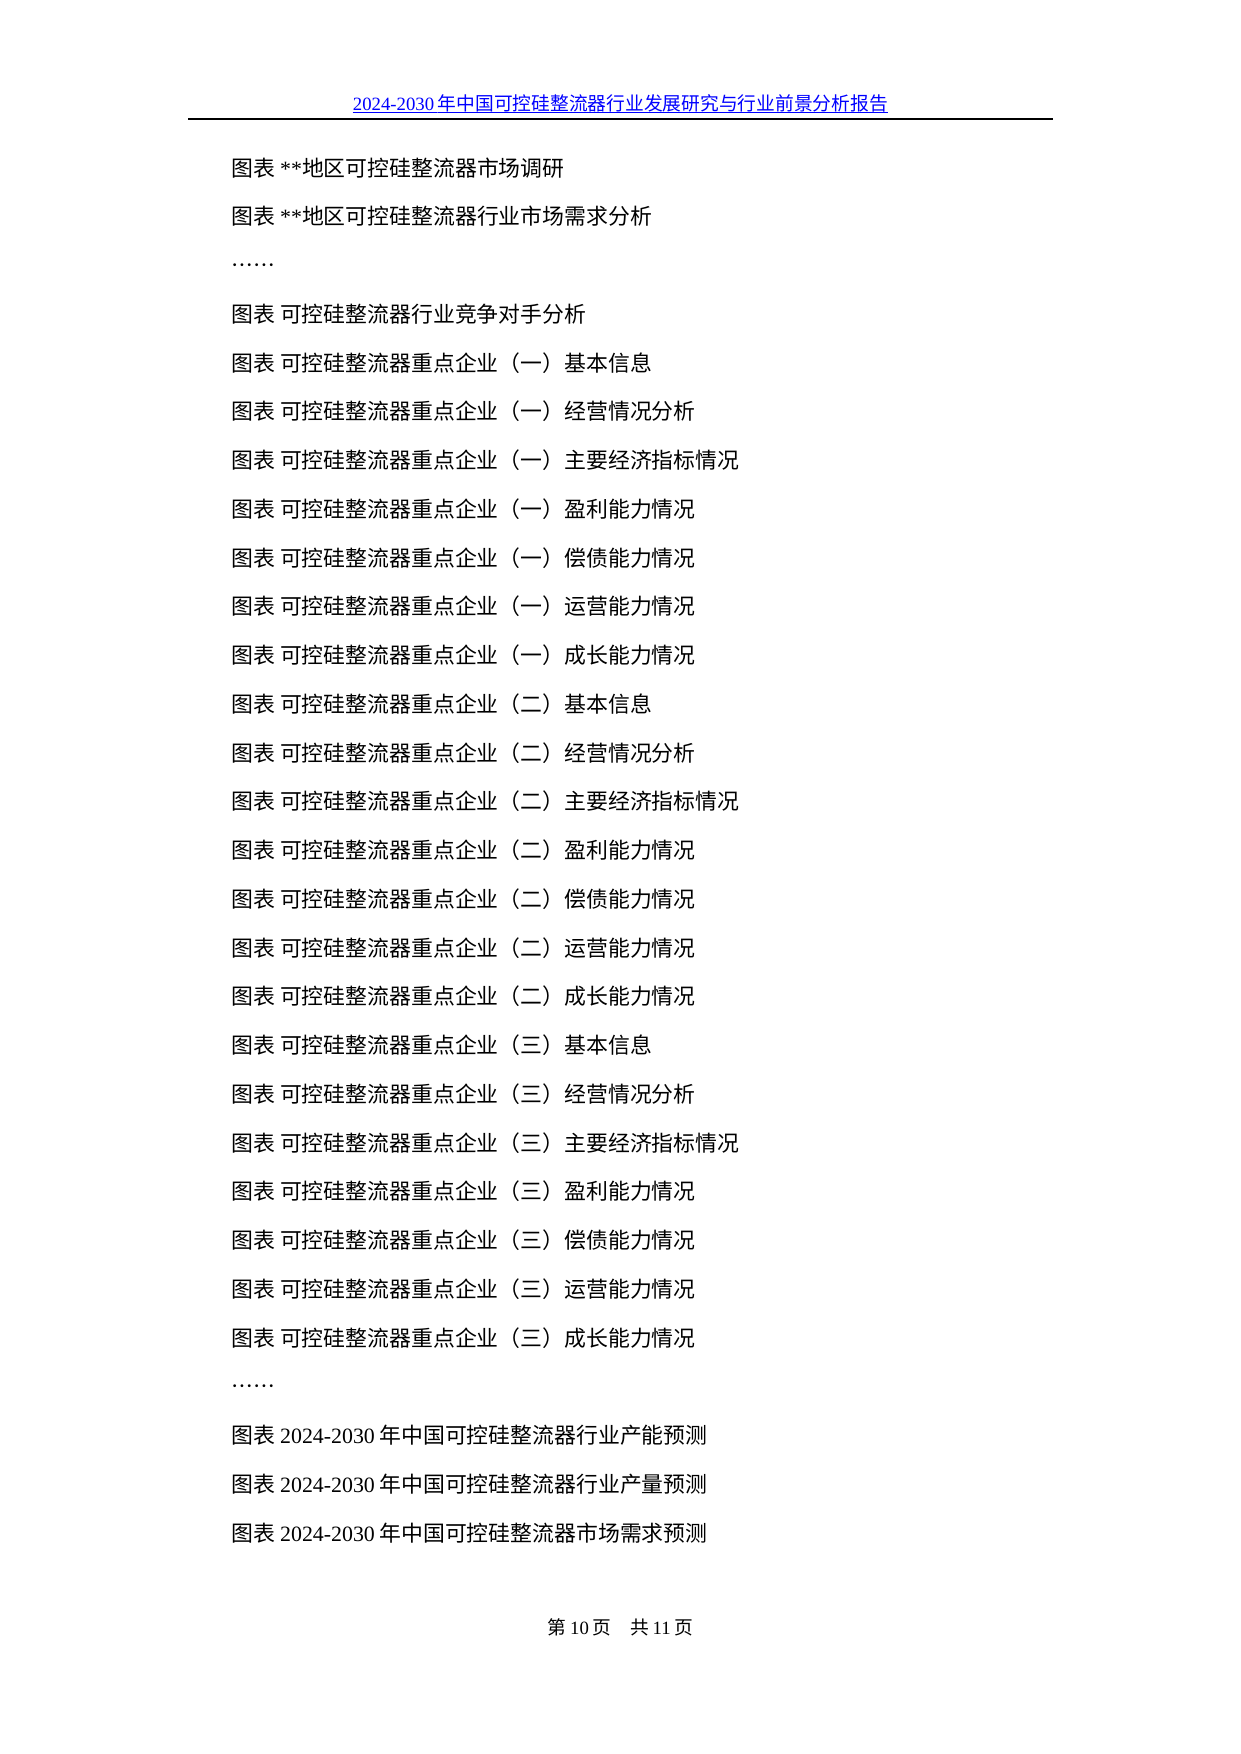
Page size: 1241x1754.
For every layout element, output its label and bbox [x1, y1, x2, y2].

text [187, 150, 1053, 1548]
